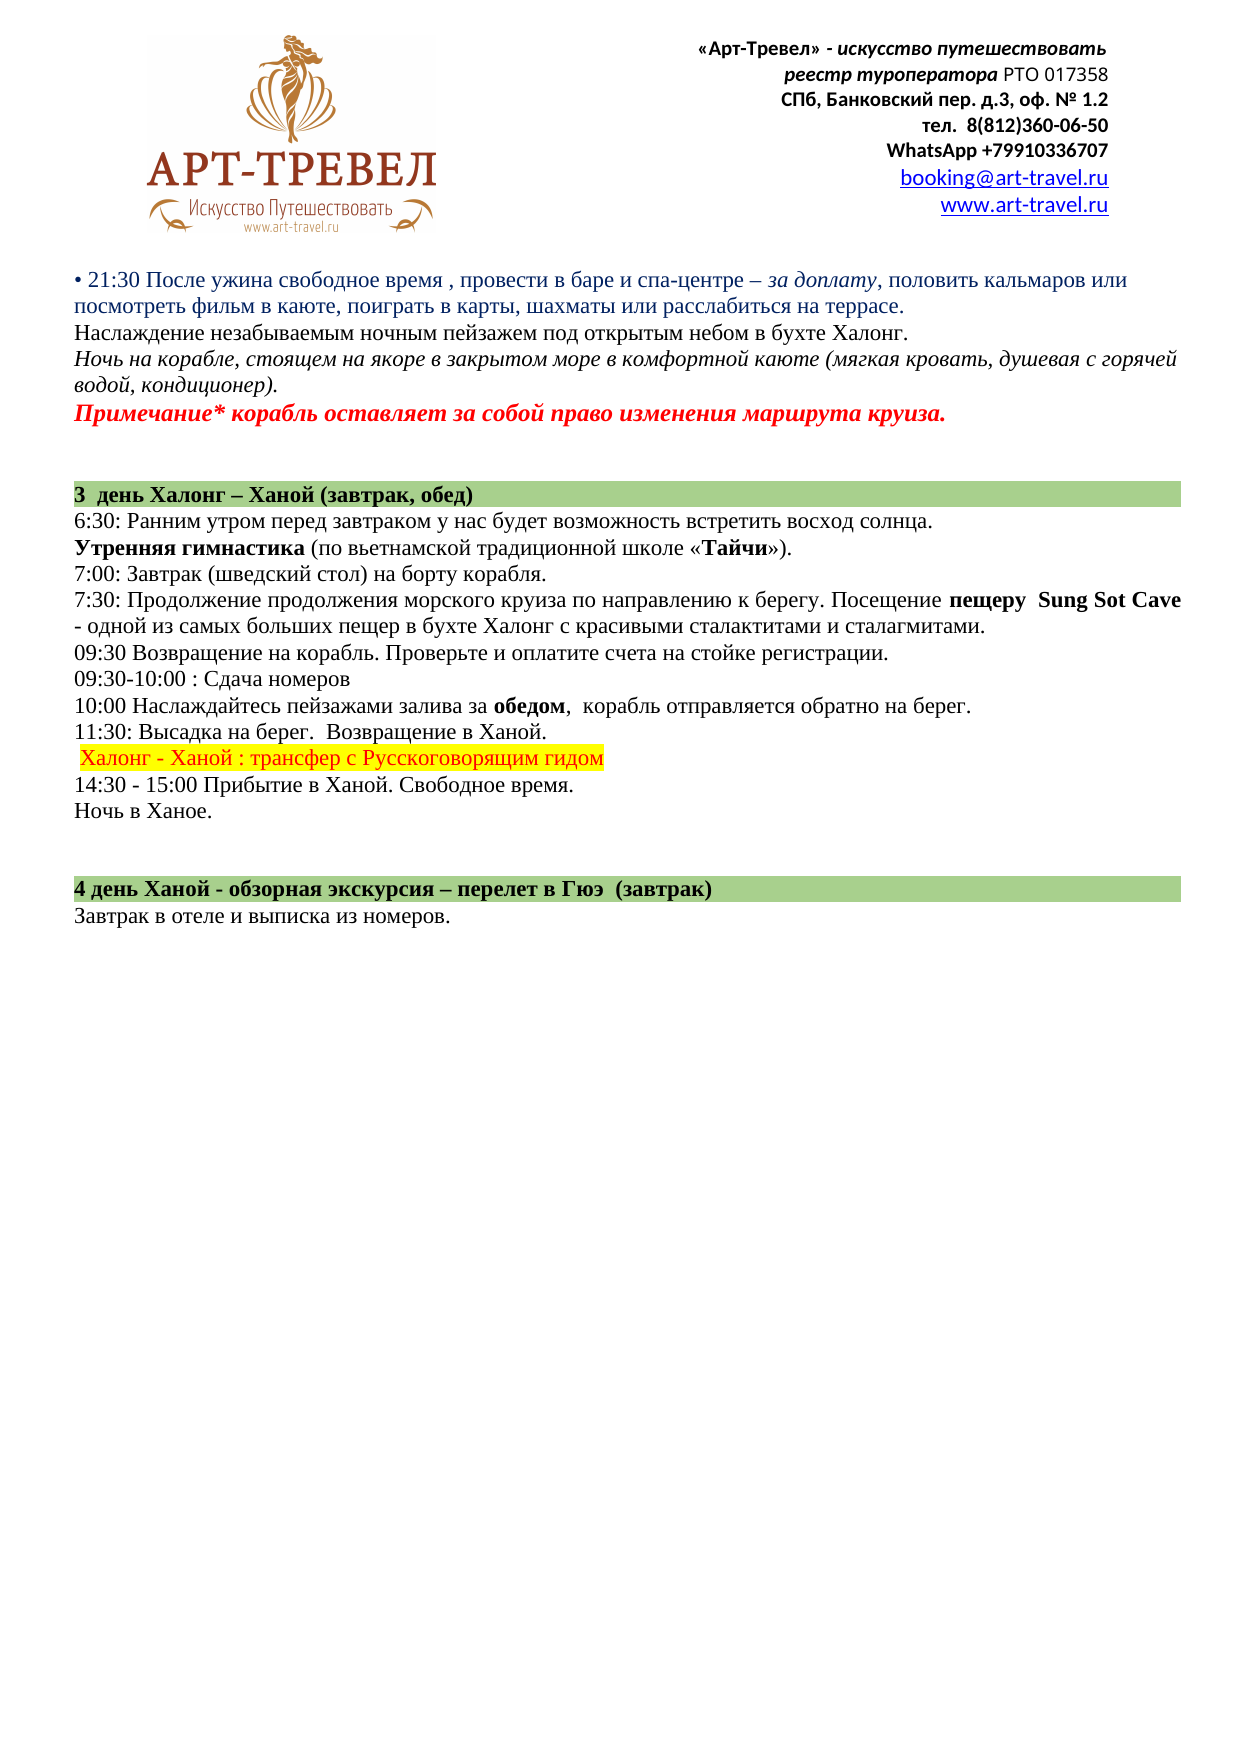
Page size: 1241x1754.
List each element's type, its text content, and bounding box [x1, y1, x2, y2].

text Ночь в Ханое. [74, 797, 1181, 823]
text Ночь на корабле, стоящем на якоре в закрытом море в комфортной каюте (мягкая кровать, душевая с горячей водой, кондиционер). [74, 345, 1181, 398]
text 11:30: Высадка на берег. Возвращение в Ханой. Халонг - Ханой : трансфер с Русскоговорящим гидом [74, 718, 1181, 771]
text 3 день Халонг – Ханой (завтрак, обед) [74, 481, 1181, 507]
text 14:30 - 15:00 Прибытие в Ханой. Свободное время. [74, 771, 1181, 797]
text 7:30: Продолжение продолжения морского круиза по направлению к берегу. Посещение пещеру Sung Sot Cave - одной из самых больших пещер в бухте Халонг с красивыми сталактитами и сталагмитами. [74, 586, 1181, 639]
text Утренняя гимнастика (по вьетнамской традиционной школе «Тайчи»). [74, 533, 1181, 560]
text 6:30: Ранним утром перед завтраком у нас будет возможность встретить восход солнца. [74, 507, 1181, 533]
text 09:30 Возвращение на корабль. Проверьте и оплатите счета на стойке регистрации. [74, 639, 1181, 665]
text Примечание* корабль оставляет за собой право изменения маршрута круиза. [74, 398, 1181, 426]
text Наслаждение незабываемым ночным пейзажем под открытым небом в бухте Халонг. [74, 319, 1181, 345]
text • 21:30 После ужина свободное время , провести в баре и спа-центре – за доплату, половить кальмаров или посмотреть фильм в каюте, поиграть в карты, шахматы или расслабиться на террасе. [74, 266, 1181, 319]
text 7:00: Завтрак (шведский стол) на борту корабля. [74, 560, 1181, 586]
text Завтрак в отеле и выписка из номеров. [74, 902, 1181, 928]
text 09:30-10:00 : Сдача номеров [74, 665, 1181, 692]
text 10:00 Наслаждайтесь пейзажами залива за обедом, корабль отправляется обратно на берег. [74, 692, 1181, 718]
text 4 день Ханой - обзорная экскурсия – перелет в Гюэ (завтрак) [74, 876, 1181, 902]
picture [146, 35, 436, 233]
